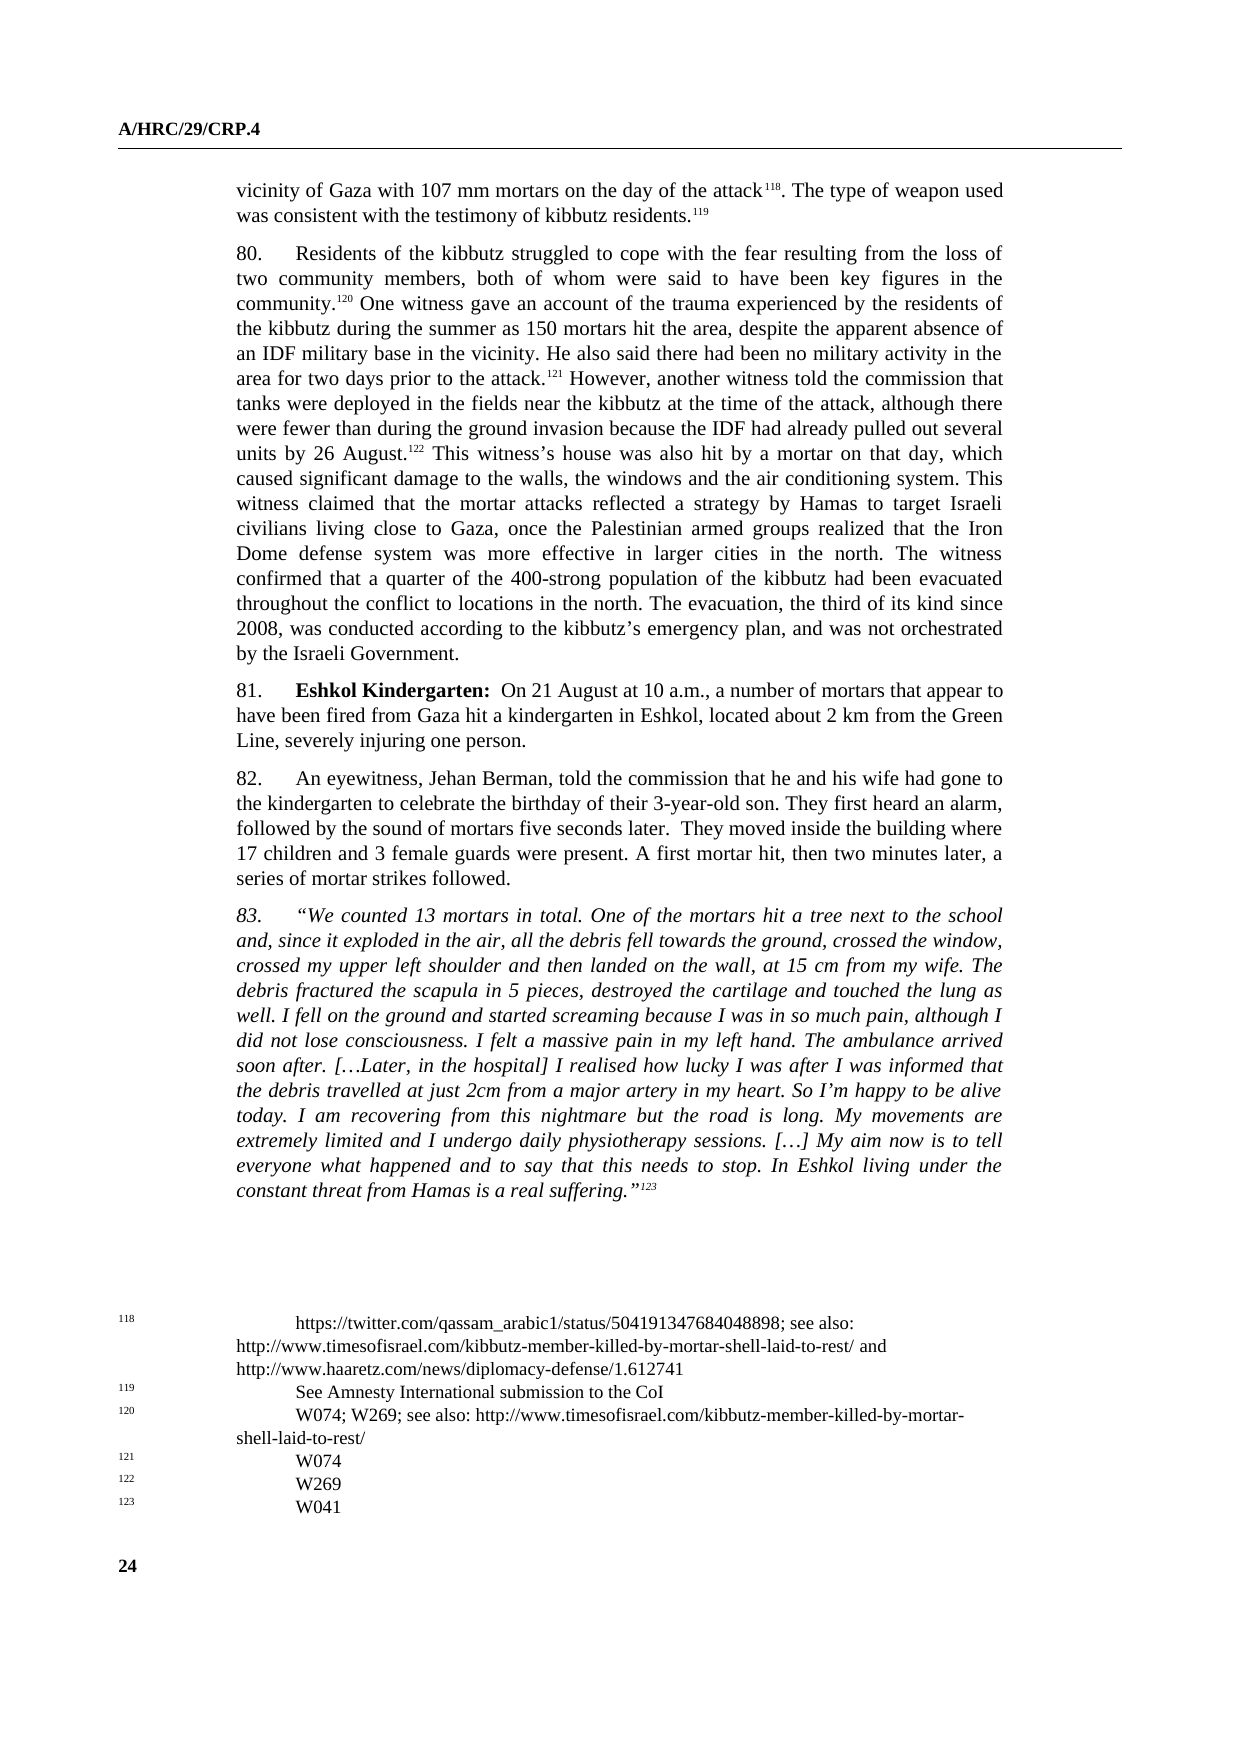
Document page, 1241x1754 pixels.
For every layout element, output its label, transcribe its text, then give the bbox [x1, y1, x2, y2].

text 81. Eshkol Kindergarten: On 21 August at 10 a.m., a number of mortars that appear to have been fired from Gaza hit a kindergarten in Eshkol, located about 2 km from the Green Line, severely injuring one person. [236, 677, 1004, 752]
text 83. “We counted 13 mortars in total. One of the mortars hit a tree next to the school and, since it exploded in the air, all the debris fell towards the ground, crossed the window, crossed my upper left shoulder and then landed on the wall, at 15 cm from my wife. The debris fractured the scapula in 5 pieces, destroyed the cartilage and touched the lung as well. I fell on the ground and started screaming because I was in so much pain, although I did not lose consciousness. I felt a massive pain in my left hand. The ambulance arrived soon after. […Later, in the hospital] I realised how lucky I was after I was informed that the debris travelled at just 2cm from a major artery in my heart. So I’m happy to be alive today. I am recovering from this nightmare but the road is long. My movements are extremely limited and I undergo daily physiotherapy sessions. […] My aim now is to tell everyone what happened and to say that this needs to stop. In Eshkol living under the constant threat from Hamas is a real suffering.” [236, 902, 1004, 1202]
text 82. An eyewitness, Jehan Berman, told the commission that he and his wife had gone to the kindergarten to celebrate the birthday of their 3-year-old son. They first heard an alarm, followed by the sound of mortars five seconds later. They moved inside the building where 17 children and 3 female guards were present. A first mortar hit, then two minutes later, a series of mortar strikes followed. [236, 765, 1004, 890]
text 80. Residents of the kibbutz struggled to cope with the fear resulting from the loss of two community members, both of whom were said to have been key figures in the community. One witness gave an account of the trauma experienced by the residents of the kibbutz during the summer as 150 mortars hit the area, despite the apparent absence of an IDF military base in the vicinity. He also said there had been no military activity in the area for two days prior to the attack. However, another witness told the commission that tanks were deployed in the fields near the kibbutz at the time of the attack, although there were fewer than during the ground invasion because the IDF had already pulled out several units by 26 August. This witness’s house was also hit by a mortar on that day, which caused significant damage to the walls, the windows and the air conditioning system. This witness claimed that the mortar attacks reflected a strategy by Hamas to target Israeli civilians living close to Gaza, once the Palestinian armed groups realized that the Iron Dome defense system was more effective in larger cities in the north. The witness confirmed that a quarter of the 400-strong population of the kibbutz had been evacuated throughout the conflict to locations in the north. The evacuation, the third of its kind since 2008, was conducted according to the kibbutz’s emergency plan, and was not orchestrated by the Israeli Government. [236, 240, 1004, 665]
